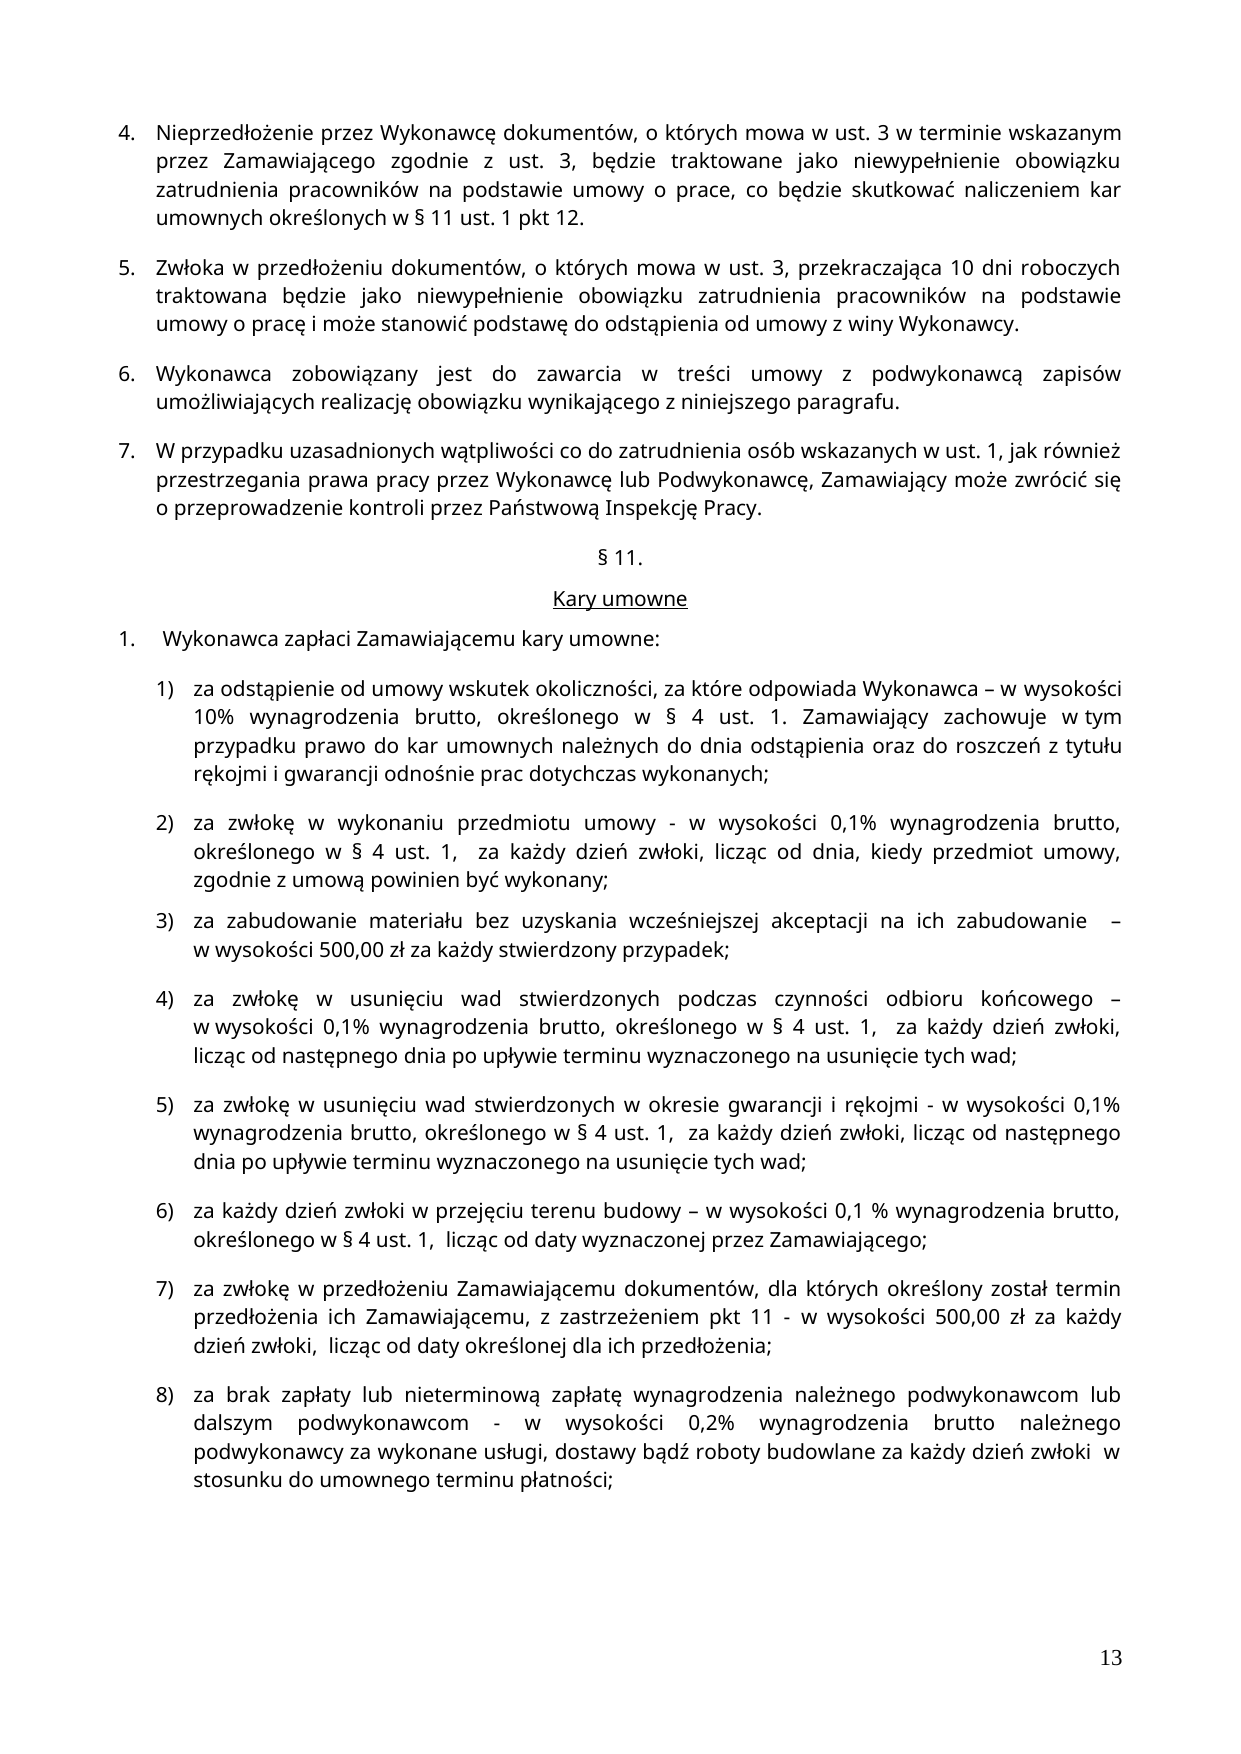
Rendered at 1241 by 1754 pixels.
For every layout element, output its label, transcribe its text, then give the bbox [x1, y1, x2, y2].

list za odstąpienie od umowy wskutek okoliczności, za które odpowiada Wykonawca – w wysokości 10% wynagrodzenia brutto, określonego w § 4 ust. 1. Zamawiający zachowuje w tym przypadku prawo do kar umownych należnych do dnia odstąpienia oraz do roszczeń z tytułu rękojmi i gwarancji odnośnie prac dotychczas wykonanych; [156, 674, 1122, 788]
list za zabudowanie materiału bez uzyskania wcześniejszej akceptacji na ich zabudowanie – w wysokości 500,00 zł za każdy stwierdzony przypadek; [156, 906, 1122, 963]
list Wykonawca zobowiązany jest do zawarcia w treści umowy z podwykonawcą zapisów umożliwiających realizację obowiązku wynikającego z niniejszego paragrafu. [118, 359, 1122, 416]
list za brak zapłaty lub nieterminową zapłatę wynagrodzenia należnego podwykonawcom lub dalszym podwykonawcom - w wysokości 0,2% wynagrodzenia brutto należnego podwykonawcy za wykonane usługi, dostawy bądź roboty budowlane za każdy dzień zwłoki w stosunku do umownego terminu płatności; [156, 1380, 1122, 1494]
list W przypadku uzasadnionych wątpliwości co do zatrudnienia osób wskazanych w ust. 1, jak również przestrzegania prawa pracy przez Wykonawcę lub Podwykonawcę, Zamawiający może zwrócić się o przeprowadzenie kontroli przez Państwową Inspekcję Pracy. [118, 437, 1122, 522]
list Wykonawca zapłaci Zamawiającemu kary umowne: [118, 624, 1122, 653]
list za zwłokę w usunięciu wad stwierdzonych podczas czynności odbioru końcowego – w wysokości 0,1% wynagrodzenia brutto, określonego w § 4 ust. 1, za każdy dzień zwłoki, licząc od następnego dnia po upływie terminu wyznaczonego na usunięcie tych wad; [156, 984, 1122, 1069]
text Kary umowne [118, 584, 1122, 612]
list za każdy dzień zwłoki w przejęciu terenu budowy – w wysokości 0,1 % wynagrodzenia brutto, określonego w § 4 ust. 1, licząc od daty wyznaczonej przez Zamawiającego; [156, 1196, 1122, 1253]
text § 11. [118, 543, 1122, 571]
list za zwłokę w przedłożeniu Zamawiającemu dokumentów, dla których określony został termin przedłożenia ich Zamawiającemu, z zastrzeżeniem pkt 11 - w wysokości 500,00 zł za każdy dzień zwłoki, licząc od daty określonej dla ich przedłożenia; [156, 1274, 1122, 1359]
list Zwłoka w przedłożeniu dokumentów, o których mowa w ust. 3, przekraczająca 10 dni roboczych traktowana będzie jako niewypełnienie obowiązku zatrudnienia pracowników na podstawie umowy o pracę i może stanowić podstawę do odstąpienia od umowy z winy Wykonawcy. [118, 253, 1122, 338]
list Nieprzedłożenie przez Wykonawcę dokumentów, o których mowa w ust. 3 w terminie wskazanym przez Zamawiającego zgodnie z ust. 3, będzie traktowane jako niewypełnienie obowiązku zatrudnienia pracowników na podstawie umowy o prace, co będzie skutkować naliczeniem kar umownych określonych w § 11 ust. 1 pkt 12. [118, 118, 1122, 232]
list za zwłokę w wykonaniu przedmiotu umowy - w wysokości 0,1% wynagrodzenia brutto, określonego w § 4 ust. 1, za każdy dzień zwłoki, licząc od dnia, kiedy przedmiot umowy, zgodnie z umową powinien być wykonany; [156, 808, 1122, 894]
list za zwłokę w usunięciu wad stwierdzonych w okresie gwarancji i rękojmi - w wysokości 0,1% wynagrodzenia brutto, określonego w § 4 ust. 1, za każdy dzień zwłoki, licząc od następnego dnia po upływie terminu wyznaczonego na usunięcie tych wad; [156, 1090, 1122, 1175]
